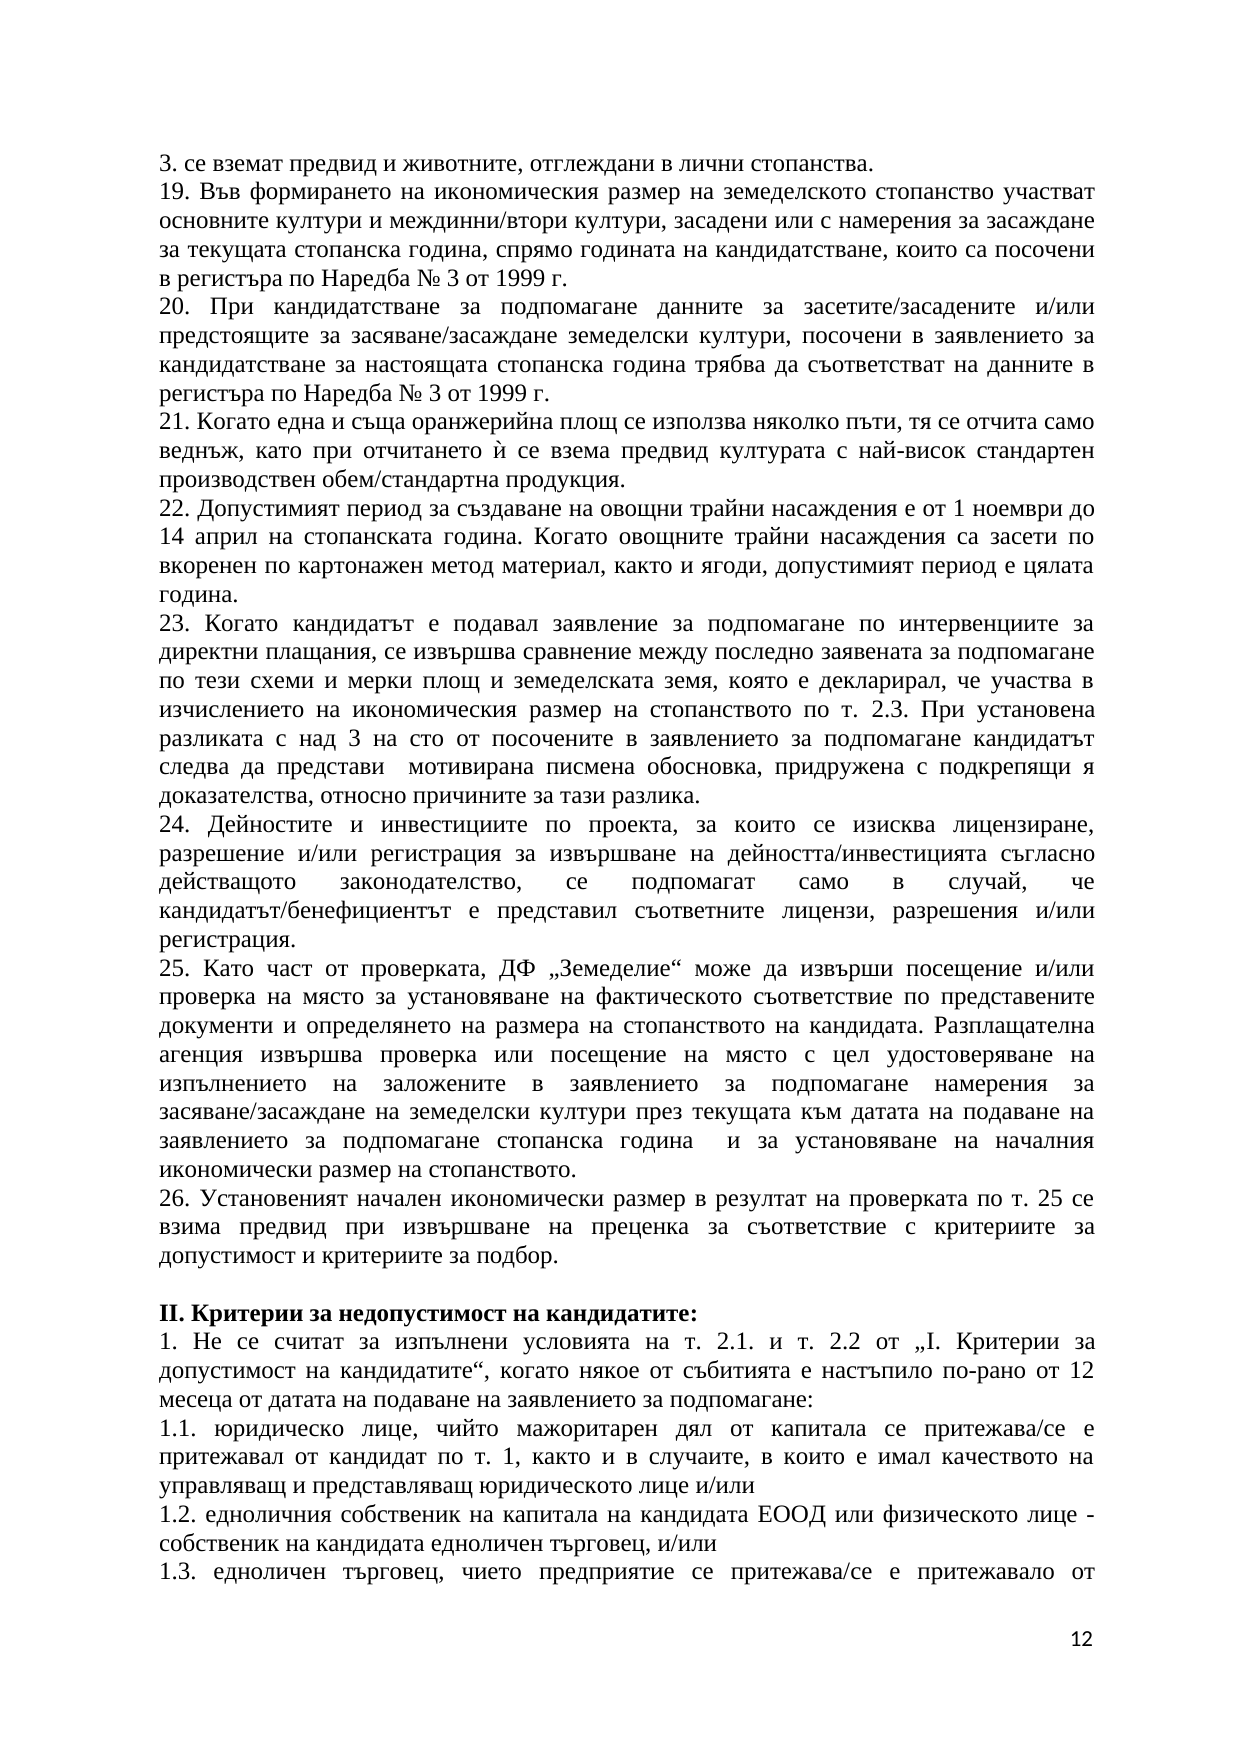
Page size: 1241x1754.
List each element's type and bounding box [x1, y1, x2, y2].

table_header [148, 148, 1107, 1585]
